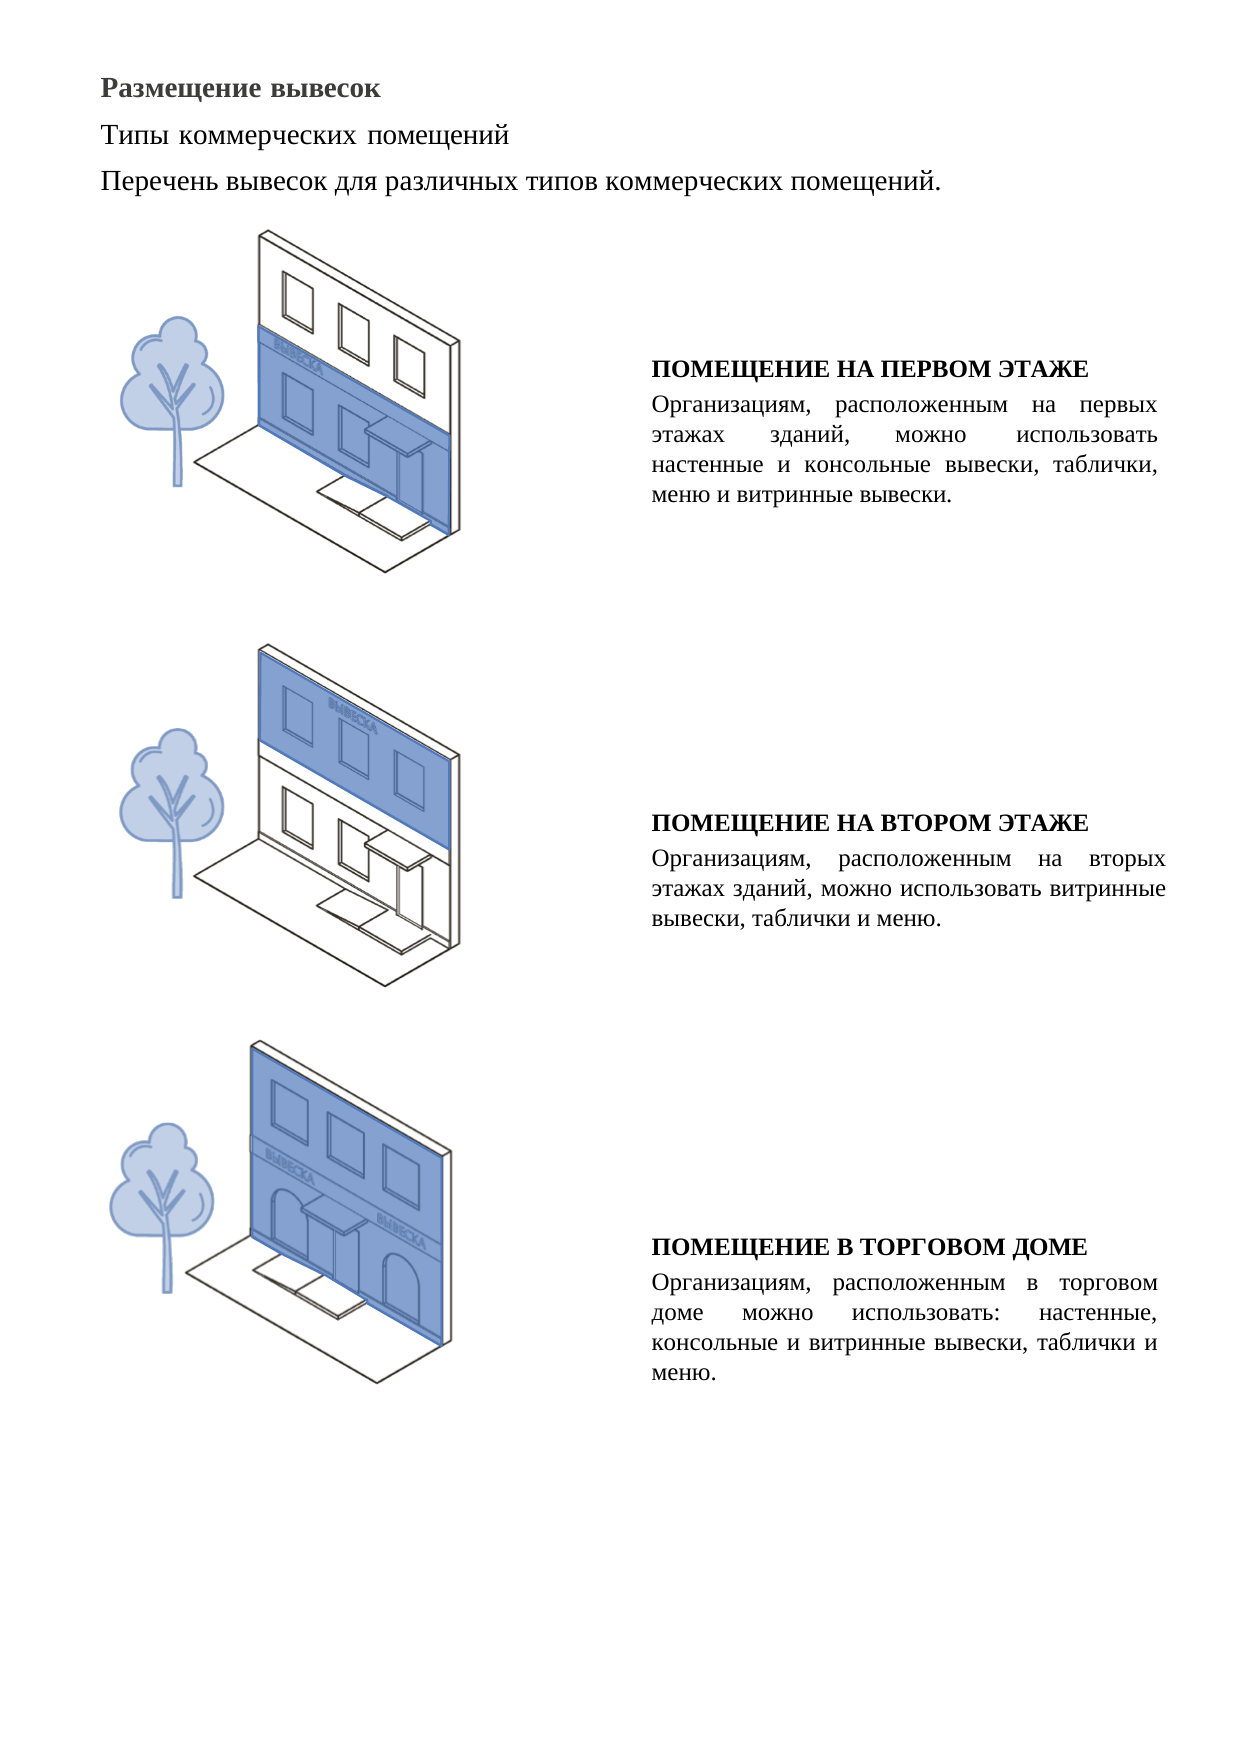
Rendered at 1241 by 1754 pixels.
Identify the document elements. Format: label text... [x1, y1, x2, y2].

subtitle ПОМЕЩЕНИЕ НА ПЕРВОМ ЭТАЖЕ [651, 354, 1201, 382]
subtitle Перечень вывесок для различных типов коммерческих помещений. [100, 153, 1201, 199]
text Организациям, расположенным в торговом доме можно использовать: настенные, консольные и витринные вывески, таблички и меню. [651, 1267, 1158, 1386]
text Организациям, расположенным на первых этажах зданий, можно использовать настенные и консольные вывески, таблички, меню и витринные вывески. [651, 389, 1158, 508]
subtitle ПОМЕЩЕНИЕ В ТОРГОВОМ ДОМЕ [651, 1232, 1201, 1260]
text Организациям, расположенным на вторых этажах зданий, можно использовать витринные вывески, таблички и меню. [651, 843, 1166, 932]
subtitle Типы коммерческих помещений [100, 107, 1201, 153]
subtitle ПОМЕЩЕНИЕ НА ВТОРОМ ЭТАЖЕ [651, 808, 1201, 836]
subtitle Размещение вывесок [100, 61, 1201, 107]
picture [73, 168, 593, 1451]
